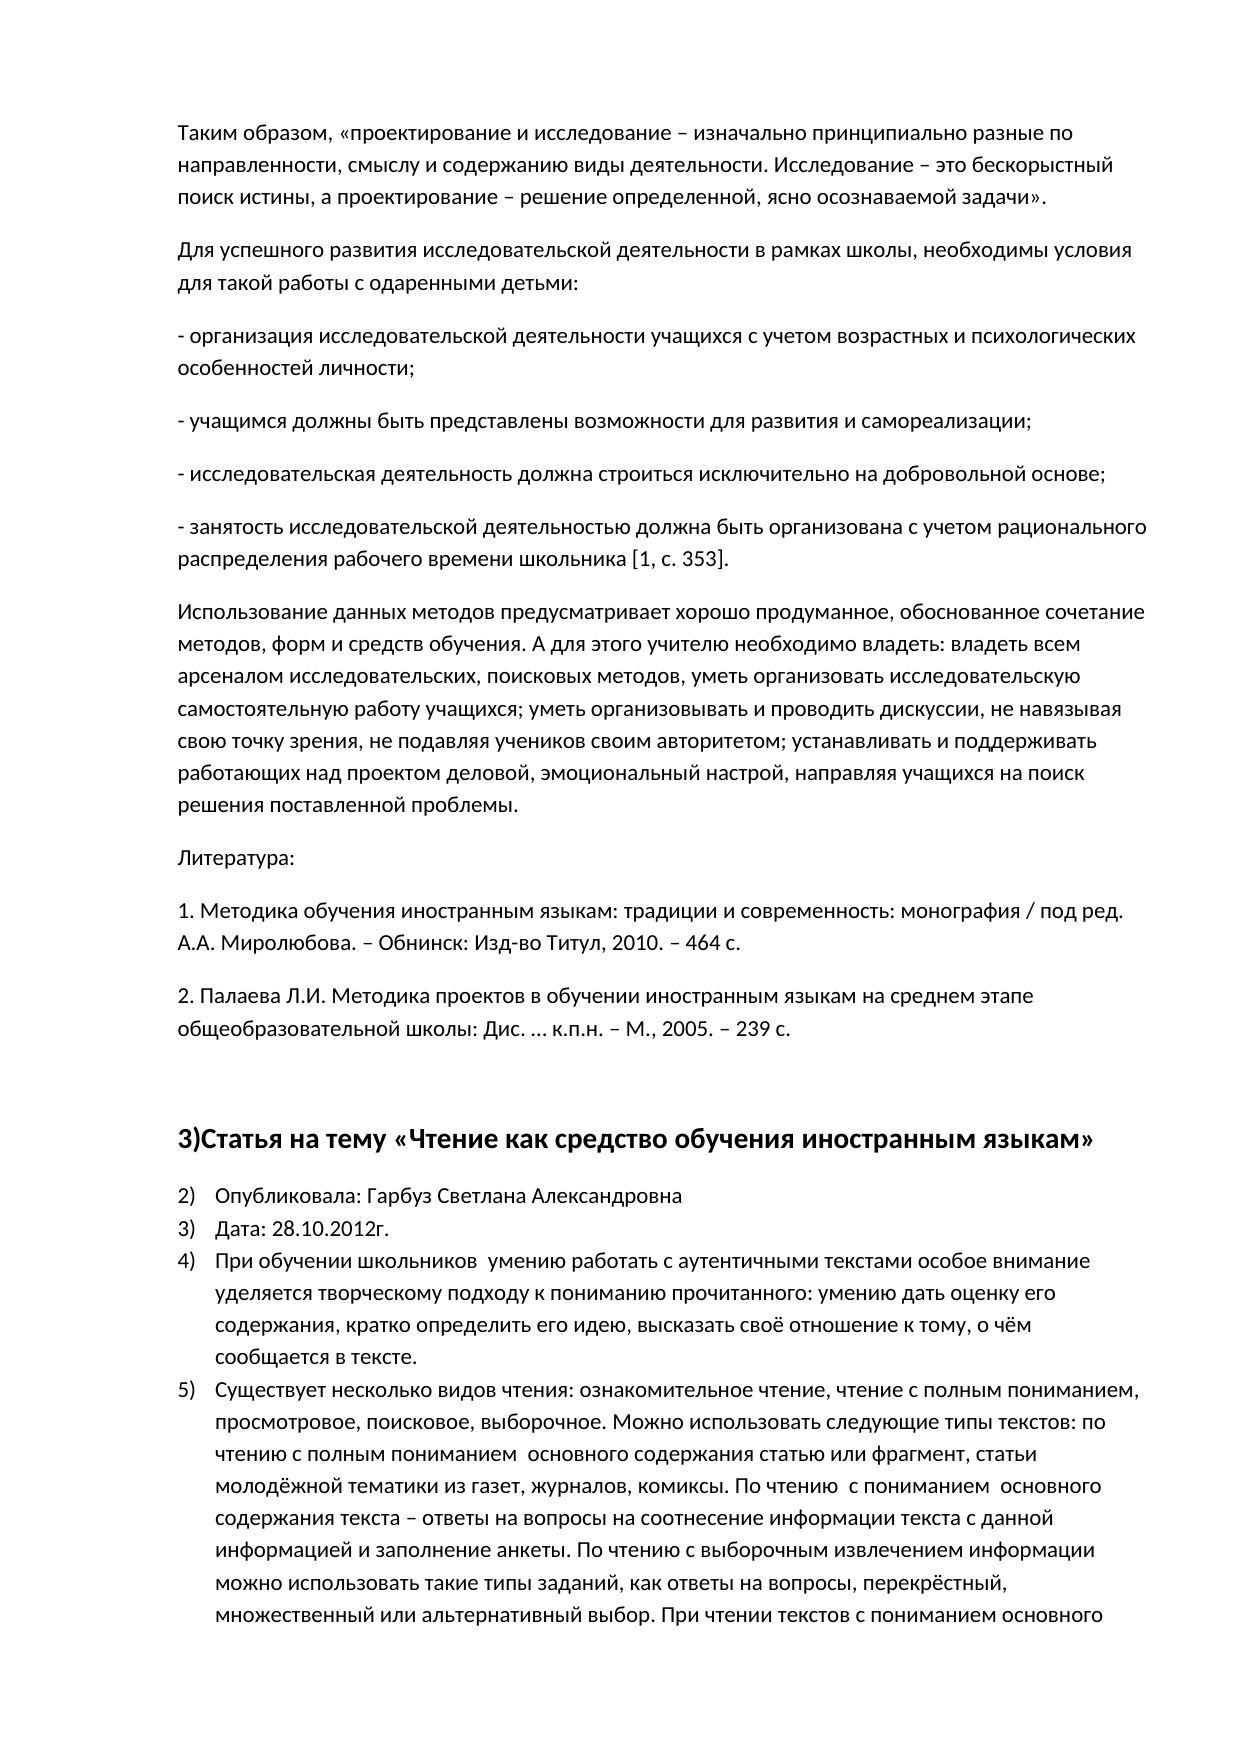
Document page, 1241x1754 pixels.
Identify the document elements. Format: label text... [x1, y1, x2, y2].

text - учащимся должны быть представлены возможности для развития и самореализации; [177, 406, 1152, 434]
text Использование данных методов предусматривает хорошо продуманное, обоснованное сочетание методов, форм и средств обучения. А для этого учителю необходимо владеть: владеть всем арсеналом исследовательских, поисковых методов, уметь организовать исследовательскую самостоятельную работу учащихся; уметь организовывать и проводить дискуссии, не навязывая свою точку зрения, не подавляя учеников своим авторитетом; устанавливать и поддерживать работающих над проектом деловой, эмоциональный настрой, направляя учащихся на поиск решения поставленной проблемы. [177, 597, 1152, 818]
list При обучении школьников умению работать с аутентичными текстами особое внимание уделяется творческому подходу к пониманию прочитанного: умению дать оценку его содержания, кратко определить его идею, высказать своё отношение к тому, о чём сообщается в тексте. [177, 1246, 1152, 1371]
text 1.​ Методика обучения иностранным языкам: традиции и современность: монография / под ред. А.А. Миролюбова. – Обнинск: Изд-во Титул, 2010. – 464 с. [177, 896, 1152, 957]
text 2.​ Палаева Л.И. Методика проектов в обучении иностранным языкам на среднем этапе общеобразовательной школы: Дис. … к.п.н. – М., 2005. – 239 с. [177, 982, 1152, 1042]
text - занятость исследовательской деятельностью должна быть организована с учетом рационального распределения рабочего времени школьника [1, с. 353]. [177, 512, 1152, 572]
list Дата: 28.10.2012г. [177, 1214, 1152, 1242]
text Для успешного развития исследовательской деятельности в рамках школы, необходимы условия для такой работы с одаренными детьми: [177, 236, 1152, 296]
text Таким образом, «проектирование и исследование – изначально принципиально разные по направленности, смыслу и содержанию виды деятельности. Исследование – это бескорыстный поиск истины, а проектирование – решение определенной, ясно осознаваемой задачи». [177, 118, 1152, 211]
text - исследовательская деятельность должна строиться исключительно на добровольной основе; [177, 459, 1152, 487]
list Опубликовала: Гарбуз Светлана Александровна [177, 1182, 1152, 1209]
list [177, 1375, 1152, 1628]
text Литература: [177, 843, 1152, 871]
text - организация исследовательской деятельности учащихся с учетом возрастных и психологических особенностей личности; [177, 321, 1152, 381]
text 3)Статья на тему «Чтение как средство обучения иностранным языкам» [177, 1120, 1152, 1155]
